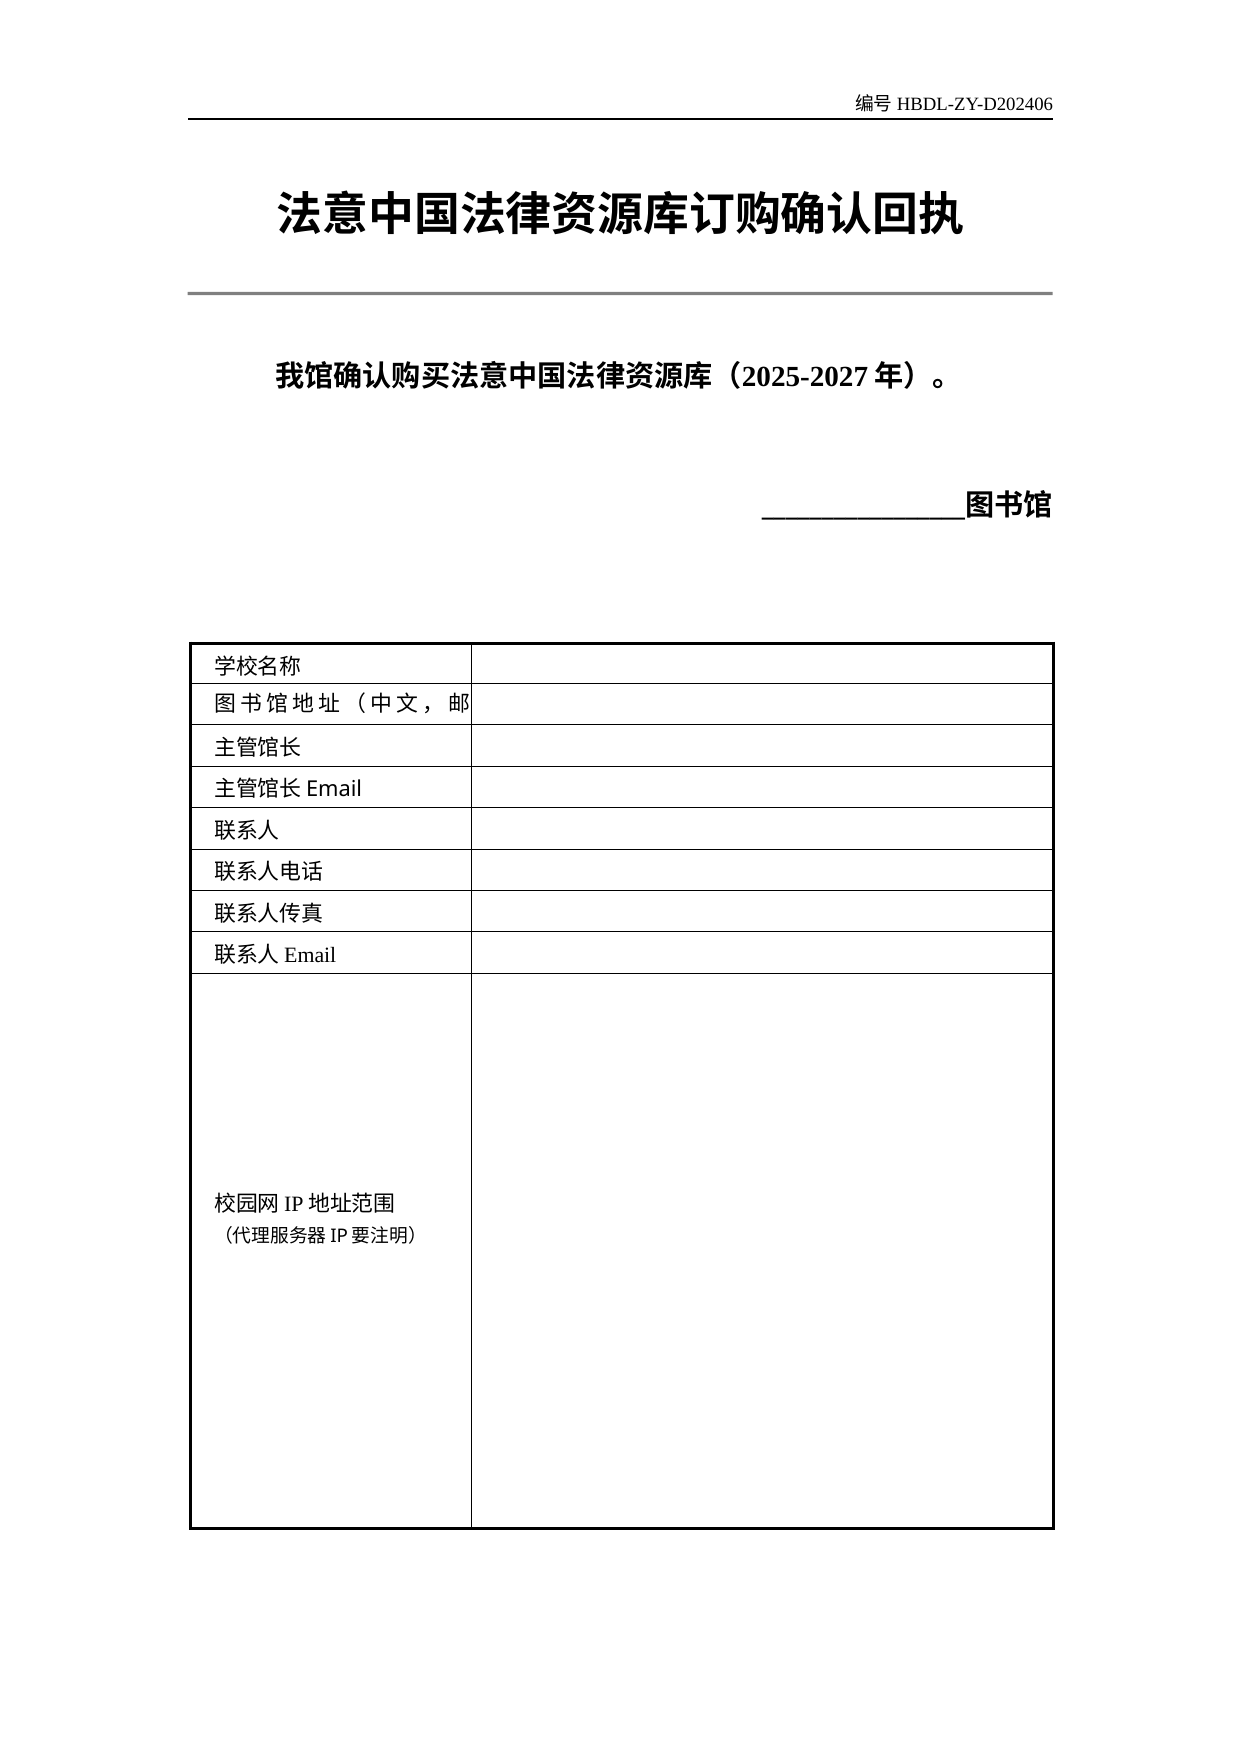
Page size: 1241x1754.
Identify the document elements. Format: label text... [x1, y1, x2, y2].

table_cell [472, 808, 1052, 848]
table_cell 联系人 [192, 808, 471, 848]
table_cell [472, 684, 1052, 724]
table_cell 联系人传真 [192, 891, 471, 931]
table_cell [472, 725, 1052, 766]
table_cell 联系人电话 [192, 850, 471, 890]
text 我馆确认购买法意中国法律资源库（2025-2027年）。 [231, 341, 1053, 406]
table_cell [472, 932, 1052, 972]
text 法意中国法律资源库订购确认回执 [187, 162, 1053, 259]
table_cell 校园网IP地址范围 （代理服务器IP要注明） [192, 974, 471, 1527]
table_cell [472, 850, 1052, 890]
table_cell [472, 891, 1052, 931]
table_header 学校名称 [192, 645, 471, 683]
table_cell [472, 974, 1052, 1527]
table_cell 主管馆长Email [192, 767, 471, 807]
table_cell 主管馆长 [192, 725, 471, 766]
text _________________图书馆 [187, 406, 1053, 536]
table_cell 联系人Email [192, 932, 471, 972]
table_cell [472, 767, 1052, 807]
table_cell 图书馆地址（中文，邮编） [192, 684, 471, 724]
table_header [472, 645, 1052, 683]
